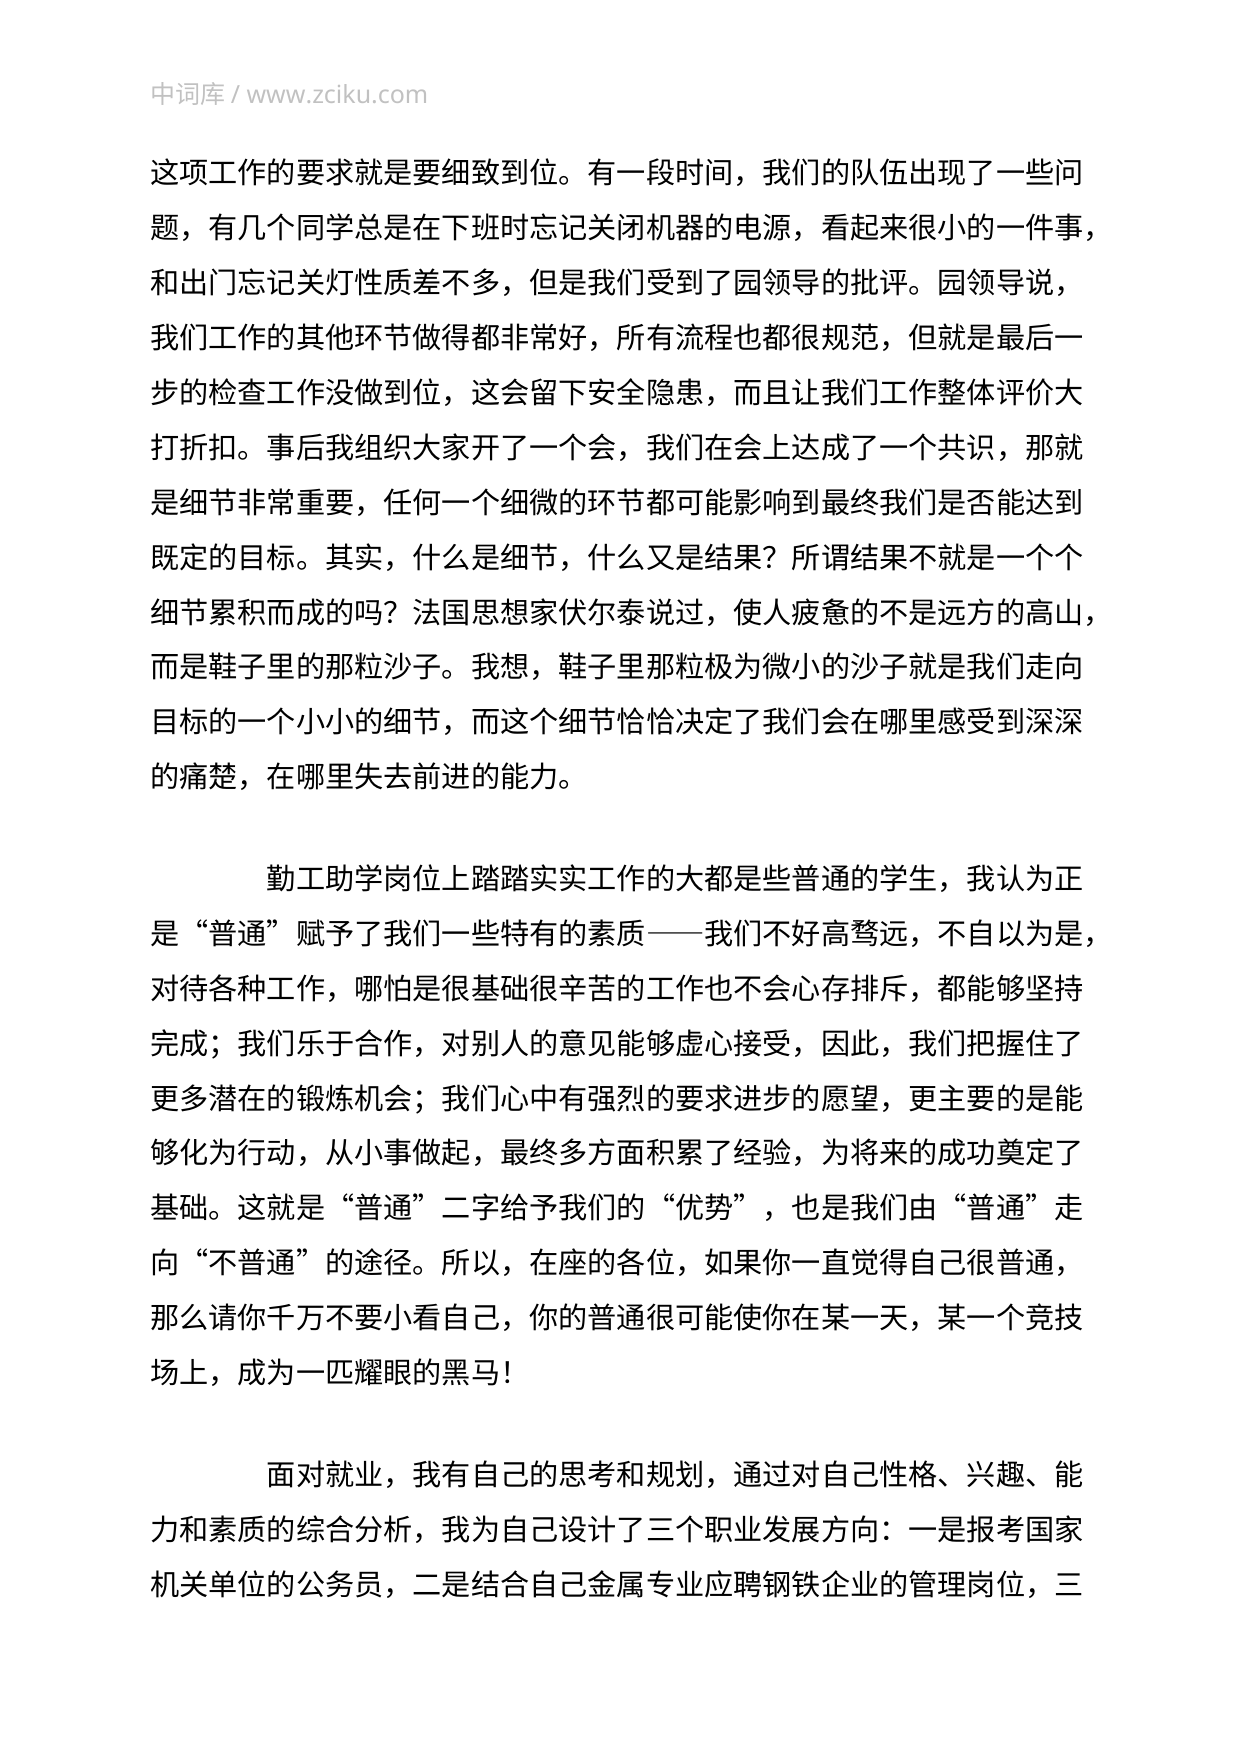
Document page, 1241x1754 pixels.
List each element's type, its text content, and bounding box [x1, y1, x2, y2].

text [150, 1451, 1090, 1603]
text 勤工助学岗位上踏踏实实工作的大都是些普通的学生，我认为正是“普通”赋予了我们一些特有的素质——我们不好高骛远，不自以为是，对待各种工作，哪怕是很基础很辛苦的工作也不会心存排斥，都能够坚持完成；我们乐于合作，对别人的意见能够虚心接受，因此，我们把握住了更多潜在的锻炼机会；我们心中有强烈的要求进步的愿望，更主要的是能够化为行动，从小事做起，最终多方面积累了经验，为将来的成功奠定了基础。这就是“普通”二字给予我们的“优势”，也是我们由“普通”走向“不普通”的途径。所以，在座的各位，如果你一直觉得自己很普通，那么请你千万不要小看自己，你的普通很可能使你在某一天，某一个竞技场上，成为一匹耀眼的黑马！ [150, 856, 1090, 1392]
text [150, 150, 1090, 796]
